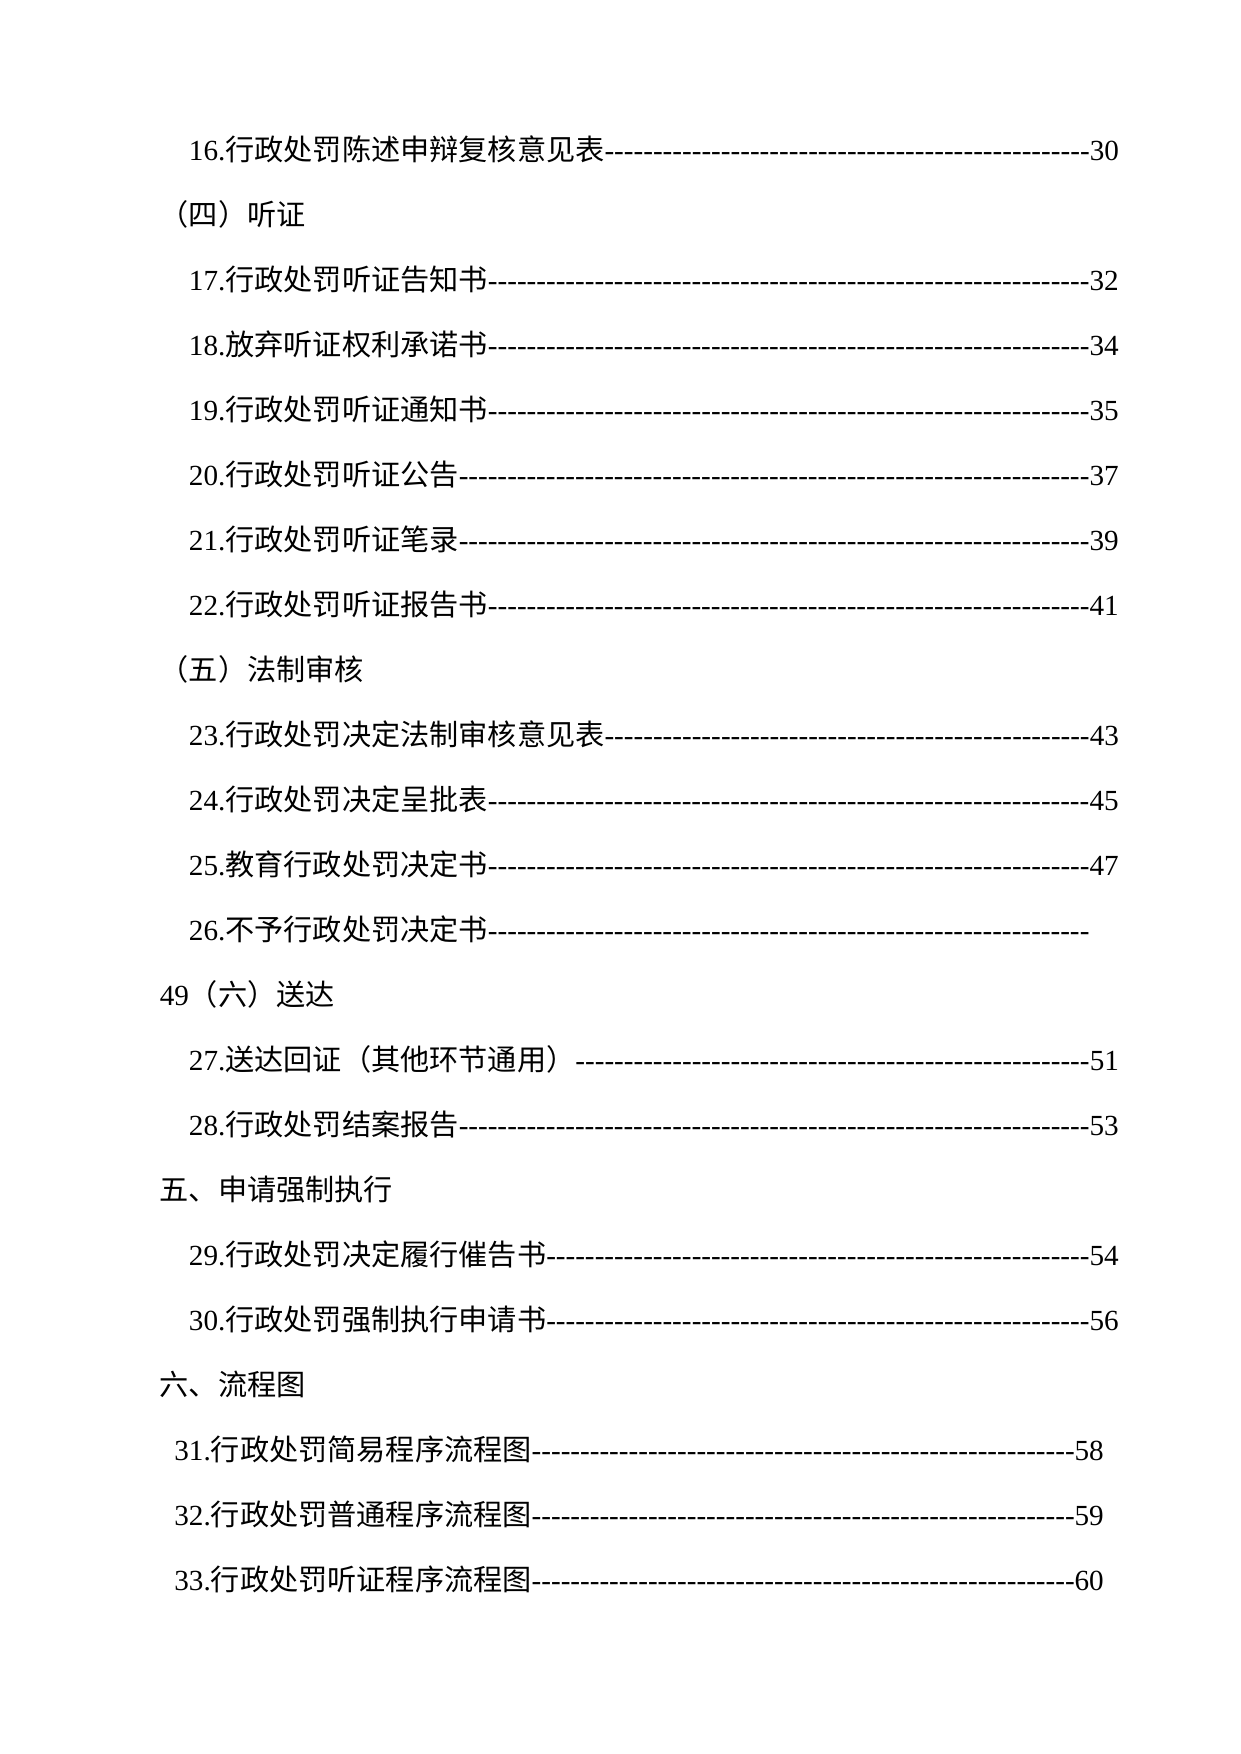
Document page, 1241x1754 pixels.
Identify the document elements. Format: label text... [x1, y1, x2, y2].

text 19.行政处罚听证通知书--------------------------------------------------------------35 [159, 375, 1140, 440]
text 25.教育行政处罚决定书--------------------------------------------------------------47 [159, 830, 1140, 895]
text 32.行政处罚普通程序流程图--------------------------------------------------------59 [159, 1480, 1140, 1545]
text 33.行政处罚听证程序流程图--------------------------------------------------------60 [159, 1545, 1140, 1610]
text 18.放弃听证权利承诺书--------------------------------------------------------------34 [159, 310, 1140, 375]
text 17.行政处罚听证告知书--------------------------------------------------------------32 [159, 245, 1140, 310]
text 23.行政处罚决定法制审核意见表--------------------------------------------------43 [159, 700, 1140, 765]
text （四）听证 [159, 180, 1140, 245]
text 29.行政处罚决定履行催告书--------------------------------------------------------54 [159, 1220, 1140, 1285]
text 30.行政处罚强制执行申请书--------------------------------------------------------56 [159, 1285, 1140, 1350]
text 21.行政处罚听证笔录-----------------------------------------------------------------39 [159, 505, 1140, 570]
text 27.送达回证（其他环节通用）-----------------------------------------------------51 [159, 1025, 1140, 1090]
text 20.行政处罚听证公告-----------------------------------------------------------------37 [159, 440, 1140, 505]
text 24.行政处罚决定呈批表--------------------------------------------------------------45 [159, 765, 1140, 830]
text 16.行政处罚陈述申辩复核意见表--------------------------------------------------30 [159, 115, 1140, 180]
text 六、流程图 [159, 1350, 1140, 1415]
text 22.行政处罚听证报告书--------------------------------------------------------------41 [159, 570, 1140, 635]
text （五）法制审核 [159, 635, 1140, 700]
text 五、申请强制执行 [159, 1155, 1140, 1220]
text 26.不予行政处罚决定书--------------------------------------------------------------49（六）送达 [159, 895, 1140, 1025]
text 31.行政处罚简易程序流程图--------------------------------------------------------58 [159, 1415, 1140, 1480]
text 28.行政处罚结案报告-----------------------------------------------------------------53 [159, 1090, 1140, 1155]
